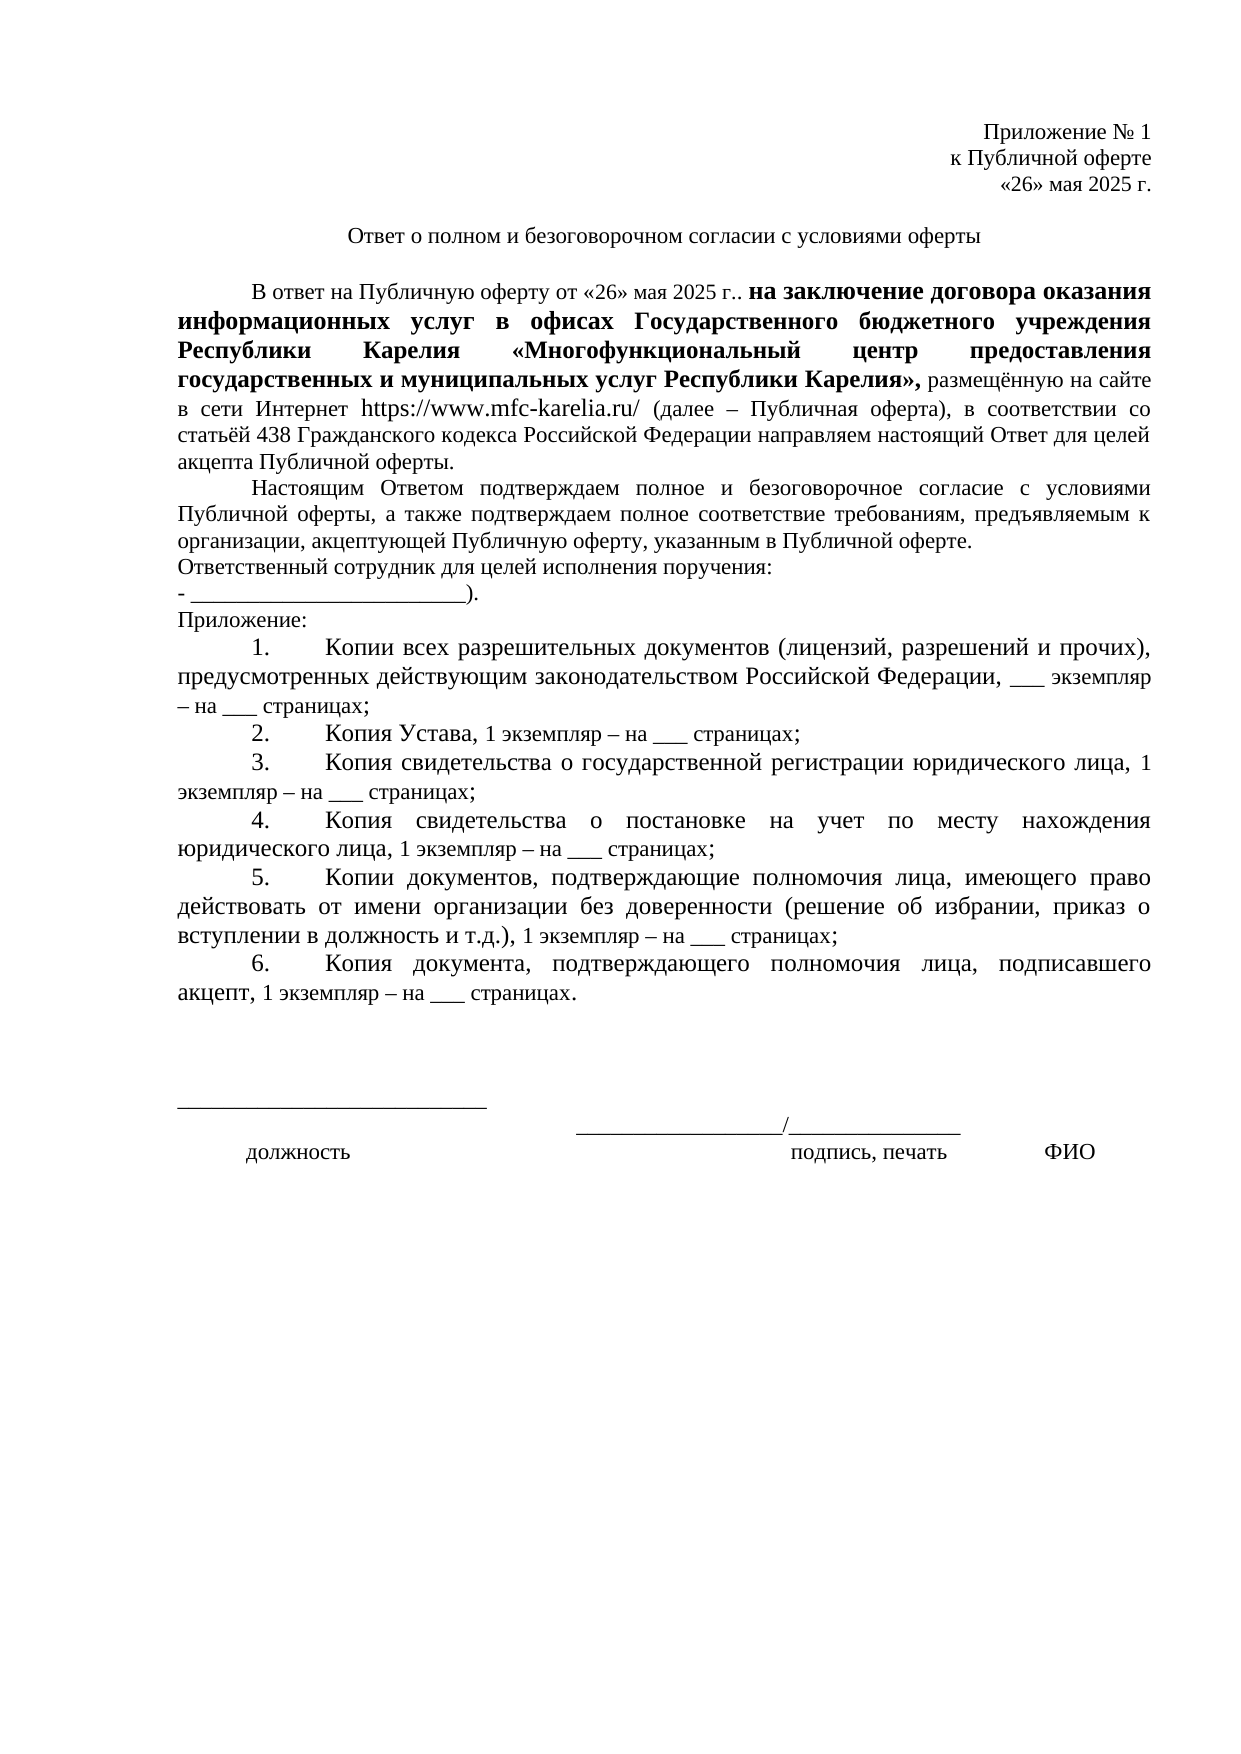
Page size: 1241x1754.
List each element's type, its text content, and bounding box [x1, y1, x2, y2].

text Ответ о полном и безоговорочном согласии с условиями оферты [177, 222, 1152, 249]
list Копия документа, подтверждающего полномочия лица, подписавшего акцепт, 1 экземпляр – на ___ страницах. [177, 948, 1152, 1006]
text ___________________________ __________________/_______________ [177, 1085, 1152, 1138]
text Приложение: [177, 606, 1152, 632]
text должность подпись, печать ФИО [177, 1138, 1152, 1164]
text «26» мая 2025 г. [177, 171, 1152, 196]
text Настоящим Ответом подтверждаем полное и безоговорочное согласие с условиями Публичной оферты, а также подтверждаем полное соответствие требованиям, предъявляемым к организации, акцептующей Публичную оферту, указанным в Публичной оферте. [177, 474, 1152, 553]
list Копия Устава, 1 экземпляр – на ___ страницах; [177, 718, 1152, 747]
list Копии всех разрешительных документов (лицензий, разрешений и прочих), предусмотренных действующим законодательством Российской Федерации, ___ экземпляр – на ___ страницах; [177, 632, 1152, 718]
text Приложение № 1 [177, 118, 1152, 144]
text Ответственный сотрудник для целей исполнения поручения: [177, 553, 1152, 579]
text В ответ на Публичную оферту от «26» мая 2025 г.. на заключение договора оказания информационных услуг в офисах Государственного бюджетного учреждения Республики Карелия «Многофункциональный центр предоставления государственных и муниципальных услуг Республики Карелия», размещённую на сайте в сети Интернет https://www.mfc-karelia.ru/ (далее – Публичная оферта), в соответствии со статьёй 438 Гражданского кодекса Российской Федерации направляем настоящий Ответ для целей акцепта Публичной оферты. [177, 275, 1152, 474]
text к Публичной оферте [177, 144, 1152, 171]
list Копия свидетельства о постановке на учет по месту нахождения юридического лица, 1 экземпляр – на ___ страницах; [177, 805, 1152, 862]
list Копии документов, подтверждающие полномочия лица, имеющего право действовать от имени организации без доверенности (решение об избрании, приказ о вступлении в должность и т.д.), 1 экземпляр – на ___ страницах; [177, 862, 1152, 948]
list Копия свидетельства о государственной регистрации юридического лица, 1 экземпляр – на ___ страницах; [177, 747, 1152, 805]
text - ________________________). [177, 579, 1152, 606]
